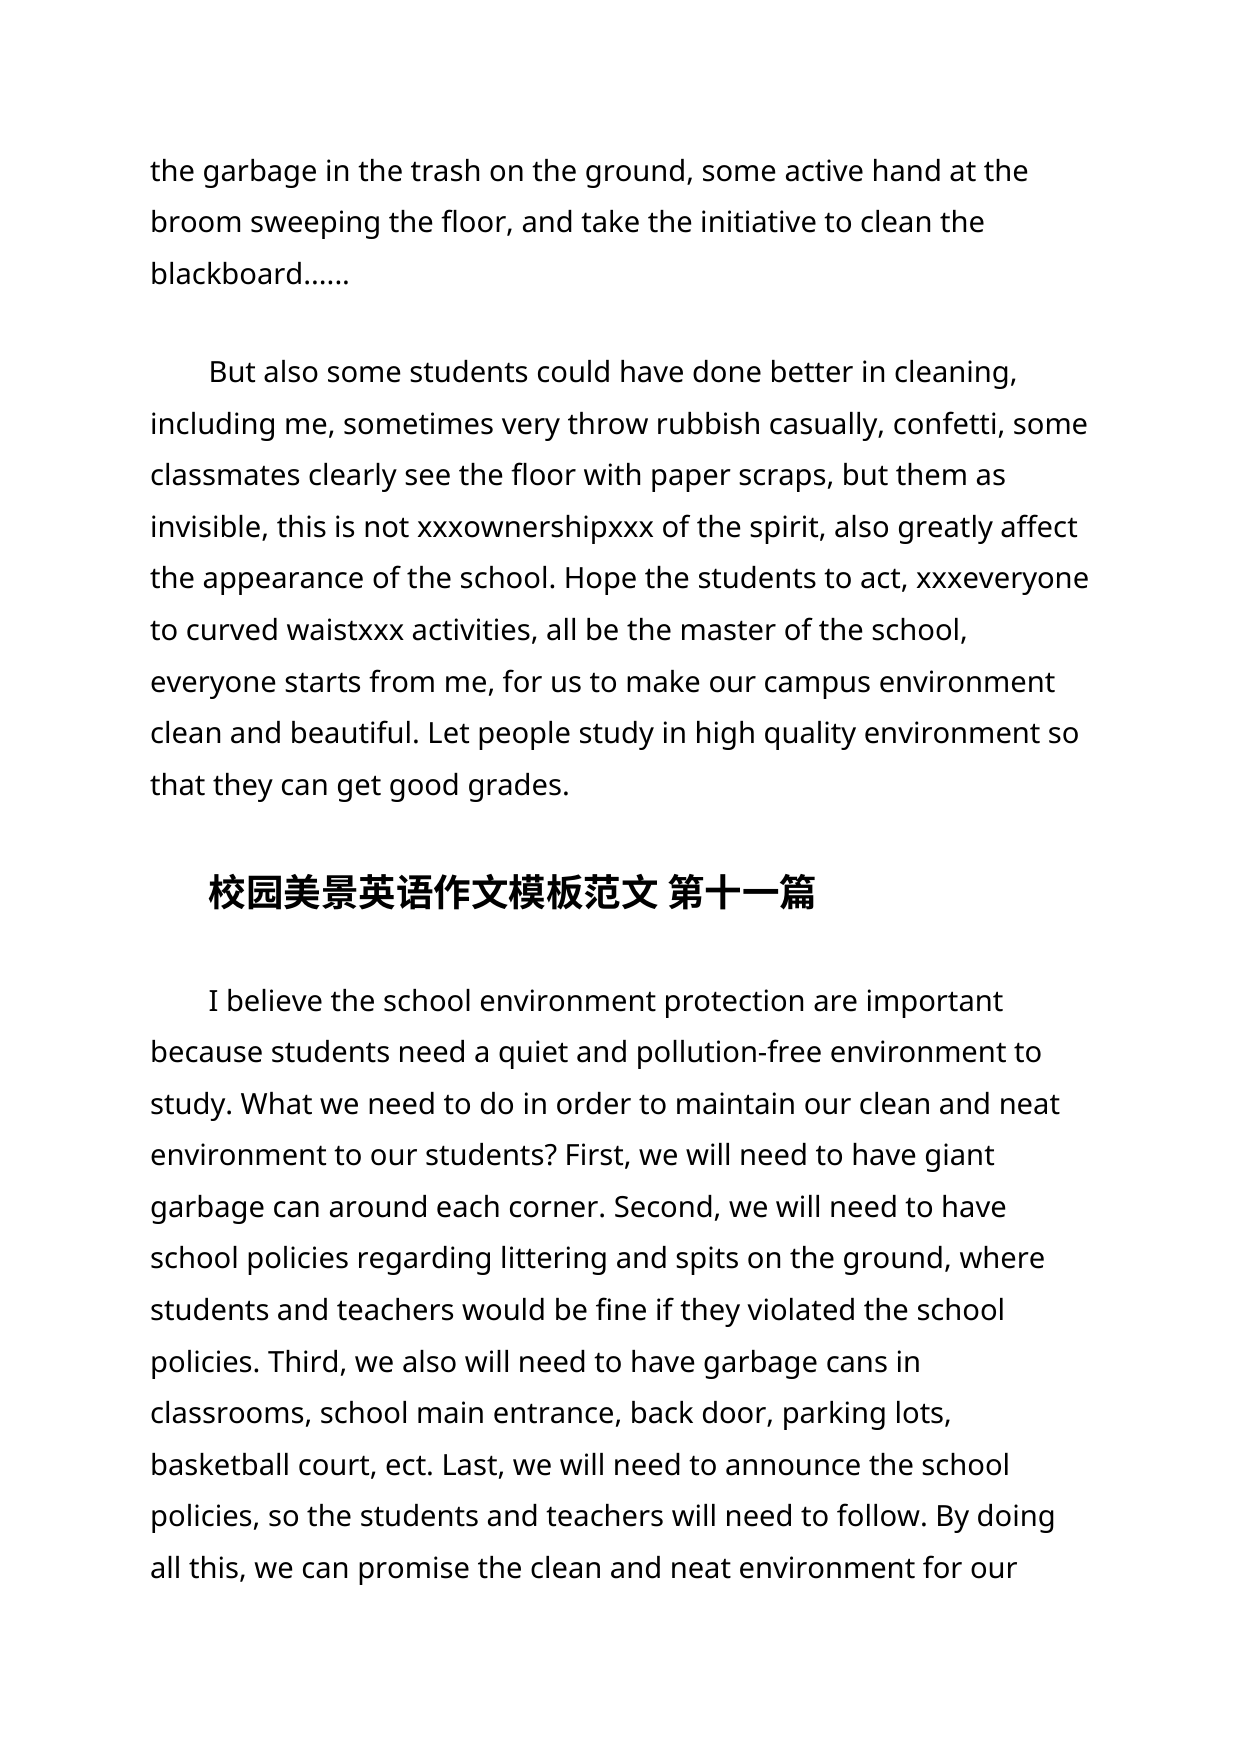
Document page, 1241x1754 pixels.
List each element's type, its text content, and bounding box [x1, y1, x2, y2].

text 校园美景英语作文模板范文 第十一篇 [150, 862, 1090, 917]
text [150, 150, 1090, 293]
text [150, 980, 1090, 1587]
text But also some students could have done better in cleaning, including me, sometimes very throw rubbish casually, confetti, some classmates clearly see the floor with paper scraps, but them as invisible, this is not xxxownershipxxx of the spirit, also greatly affect the appearance of the school. Hope the students to act, xxxeveryone to curved waistxxx activities, all be the master of the school, everyone starts from me, for us to make our campus environment clean and beautiful. Let people study in high quality environment so that they can get good grades. [150, 352, 1090, 804]
